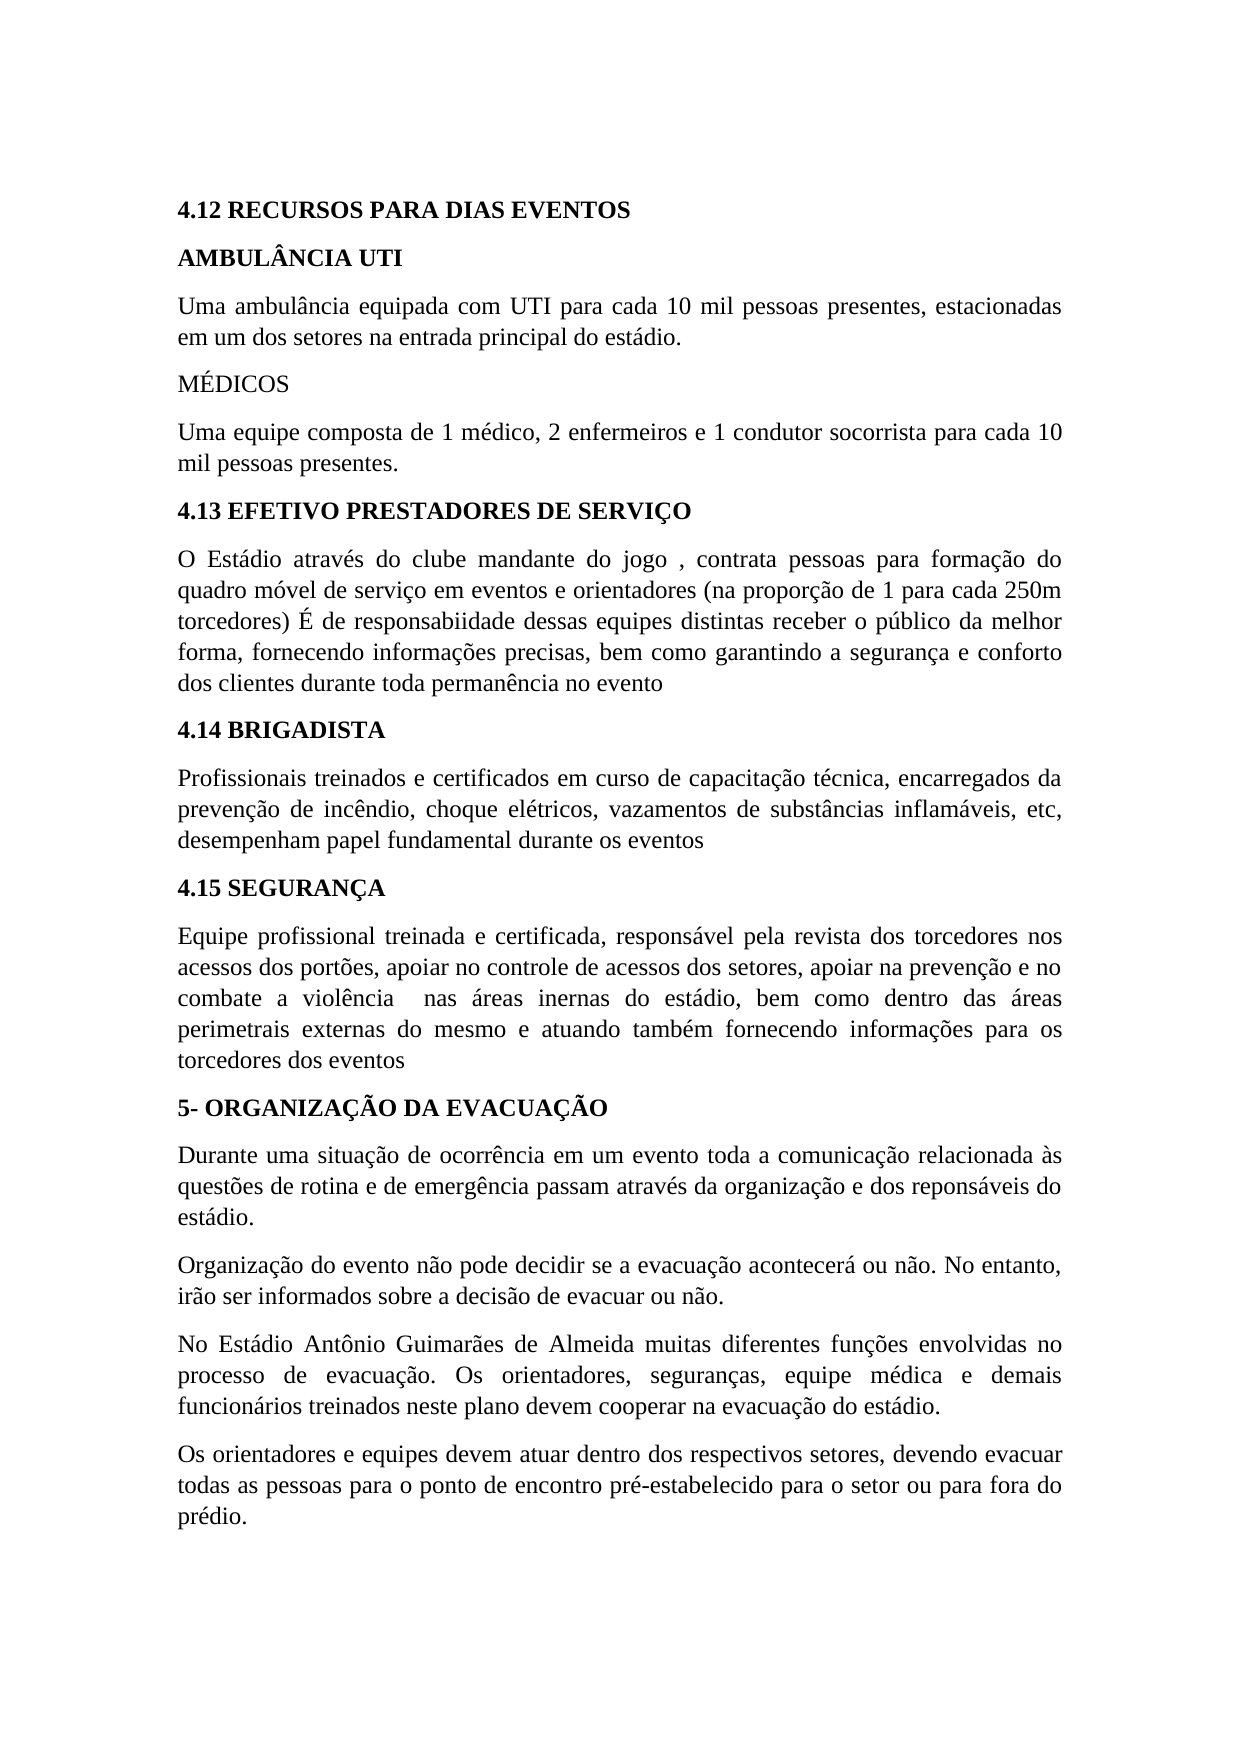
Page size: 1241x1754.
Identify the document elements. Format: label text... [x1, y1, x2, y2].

text MÉDICOS [177, 369, 1063, 398]
text Uma equipe composta de 1 médico, 2 enfermeiros e 1 condutor socorrista para cada 10 mil pessoas presentes. [177, 417, 1063, 477]
text 4.13 EFETIVO PRESTADORES DE SERVIÇO [177, 496, 1063, 525]
text 4.15 SEGURANÇA [177, 873, 1063, 902]
text 5- ORGANIZAÇÃO DA EVACUAÇÃO [177, 1093, 1063, 1121]
text Profissionais treinados e certificados em curso de capacitação técnica, encarregados da prevenção de incêndio, choque elétricos, vazamentos de substâncias inflamáveis, etc, desempenham papel fundamental durante os eventos [177, 763, 1063, 854]
text 4.14 BRIGADISTA [177, 716, 1063, 744]
text Durante uma situação de ocorrência em um evento toda a comunicação relacionada às questões de rotina e de emergência passam através da organização e dos reponsáveis do estádio. [177, 1140, 1063, 1231]
text Equipe profissional treinada e certificada, responsável pela revista dos torcedores nos acessos dos portões, apoiar no controle de acessos dos setores, apoiar na prevenção e no combate a violência nas áreas inernas do estádio, bem como dentro das áreas perimetrais externas do mesmo e atuando também fornecendo informações para os torcedores dos eventos [177, 921, 1063, 1074]
text 4.12 RECURSOS PARA DIAS EVENTOS [177, 195, 1063, 224]
text AMBULÂNCIA UTI [177, 243, 1063, 272]
text Os orientadores e equipes devem atuar dentro dos respectivos setores, devendo evacuar todas as pessoas para o ponto de encontro pré-estabelecido para o setor ou para fora do prédio. [177, 1439, 1063, 1529]
text O Estádio através do clube mandante do jogo , contrata pessoas para formação do quadro móvel de serviço em eventos e orientadores (na proporção de 1 para cada 250m torcedores) É de responsabiidade dessas equipes distintas receber o público da melhor forma, fornecendo informações precisas, bem como garantindo a segurança e conforto dos clientes durante toda permanência no evento [177, 544, 1063, 697]
text Uma ambulância equipada com UTI para cada 10 mil pessoas presentes, estacionadas em um dos setores na entrada principal do estádio. [177, 291, 1063, 351]
text Organização do evento não pode decidir se a evacuação acontecerá ou não. No entanto, irão ser informados sobre a decisão de evacuar ou não. [177, 1250, 1063, 1310]
text No Estádio Antônio Guimarães de Almeida muitas diferentes funções envolvidas no processo de evacuação. Os orientadores, seguranças, equipe médica e demais funcionários treinados neste plano devem cooperar na evacuação do estádio. [177, 1329, 1063, 1420]
